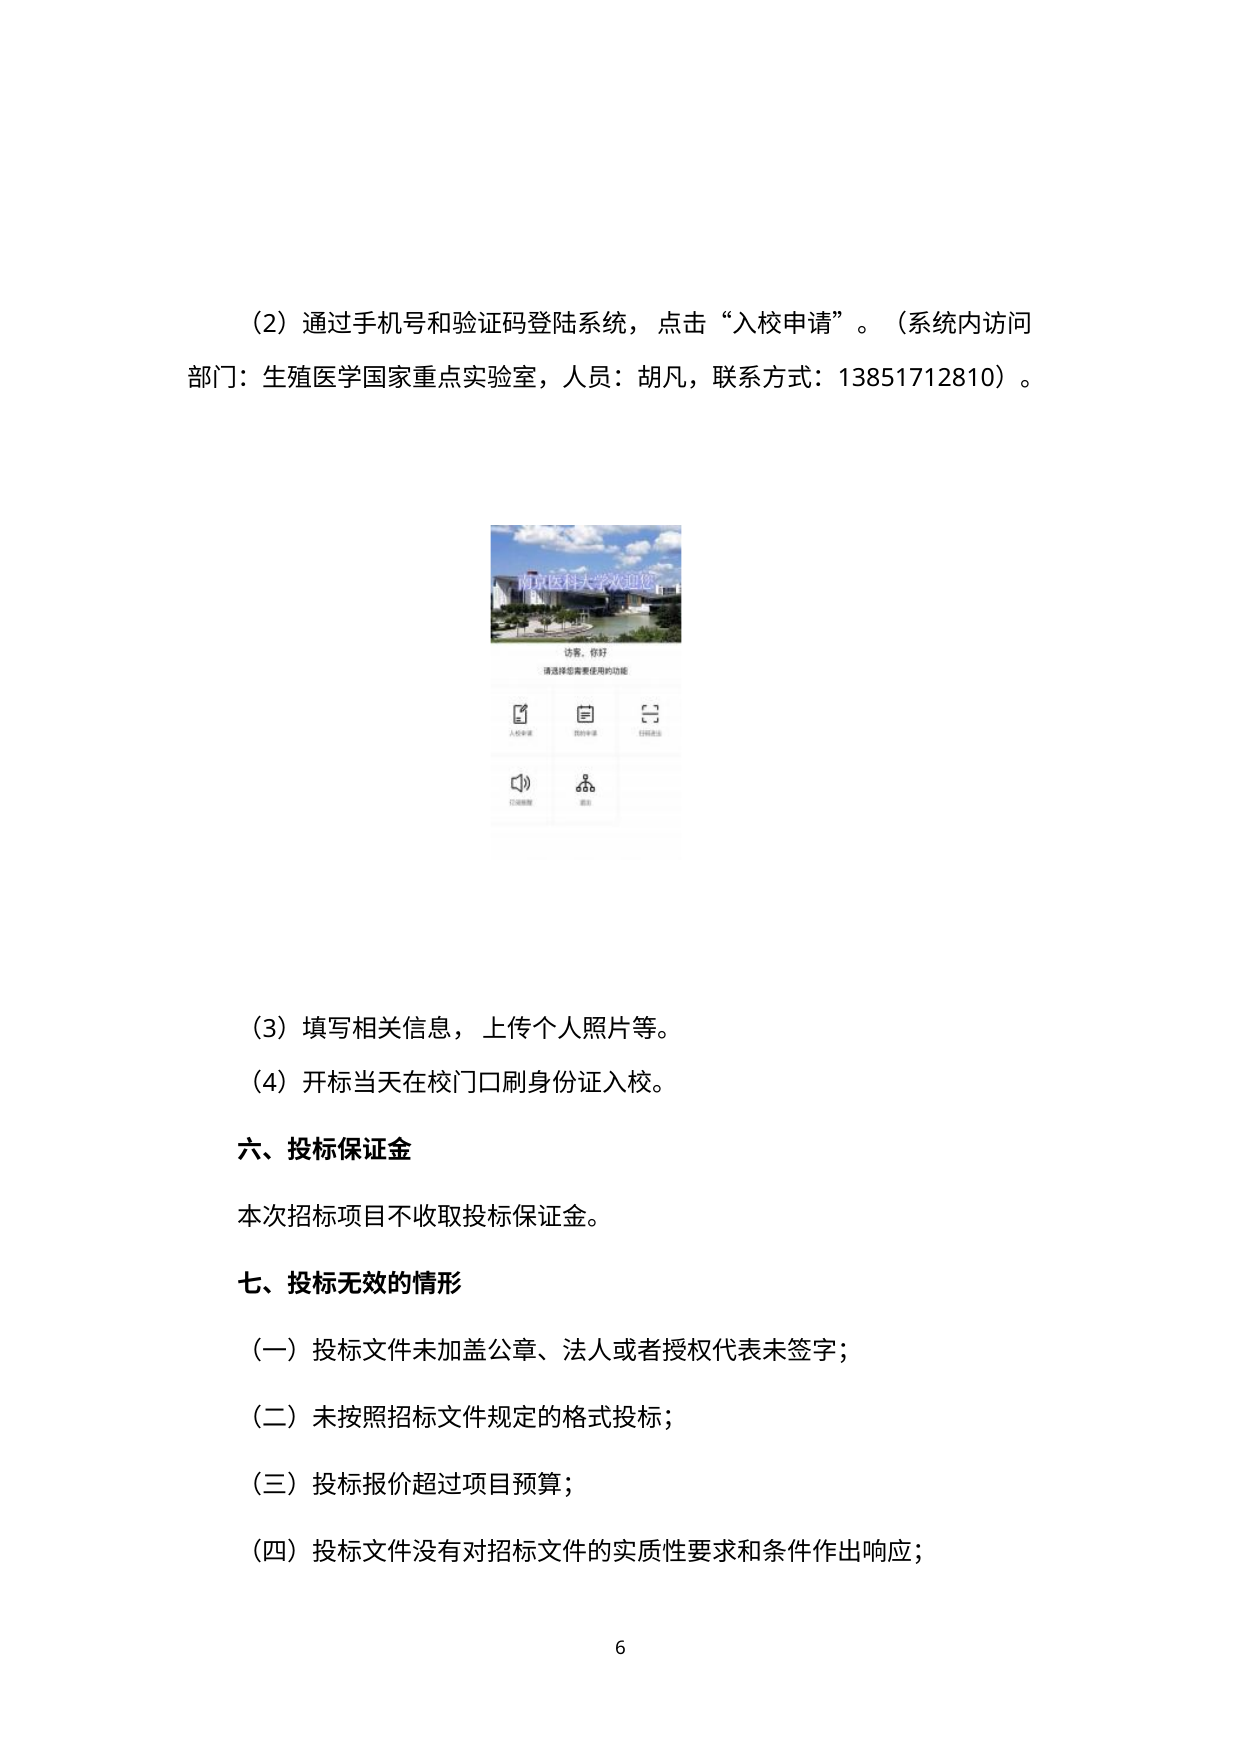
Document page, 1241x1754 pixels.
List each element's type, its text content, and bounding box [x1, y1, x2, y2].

text （三）投标报价超过项目预算； [187, 1464, 1053, 1500]
text （四）投标文件没有对招标文件的实质性要求和条件作出响应； [187, 1531, 1053, 1567]
text 七、投标无效的情形 [187, 1263, 1053, 1300]
text （二）未按照招标文件规定的格式投标； [187, 1397, 1053, 1433]
text （一）投标文件未加盖公章、法人或者授权代表未签字； [187, 1330, 1053, 1367]
text 六、投标保证金 [187, 1130, 1053, 1166]
text （2）通过手机号和验证码登陆系统， 点击“入校申请”。（系统内访问部门：生殖医学国家重点实验室，人员：胡凡，联系方式：13851712810）。 [187, 303, 1053, 394]
picture [490, 525, 682, 860]
text （3）填写相关信息， 上传个人照片等。 [187, 1008, 1053, 1045]
text 本次招标项目不收取投标保证金。 [187, 1197, 1053, 1233]
text （4）开标当天在校门口刷身份证入校。 [187, 1063, 1053, 1099]
